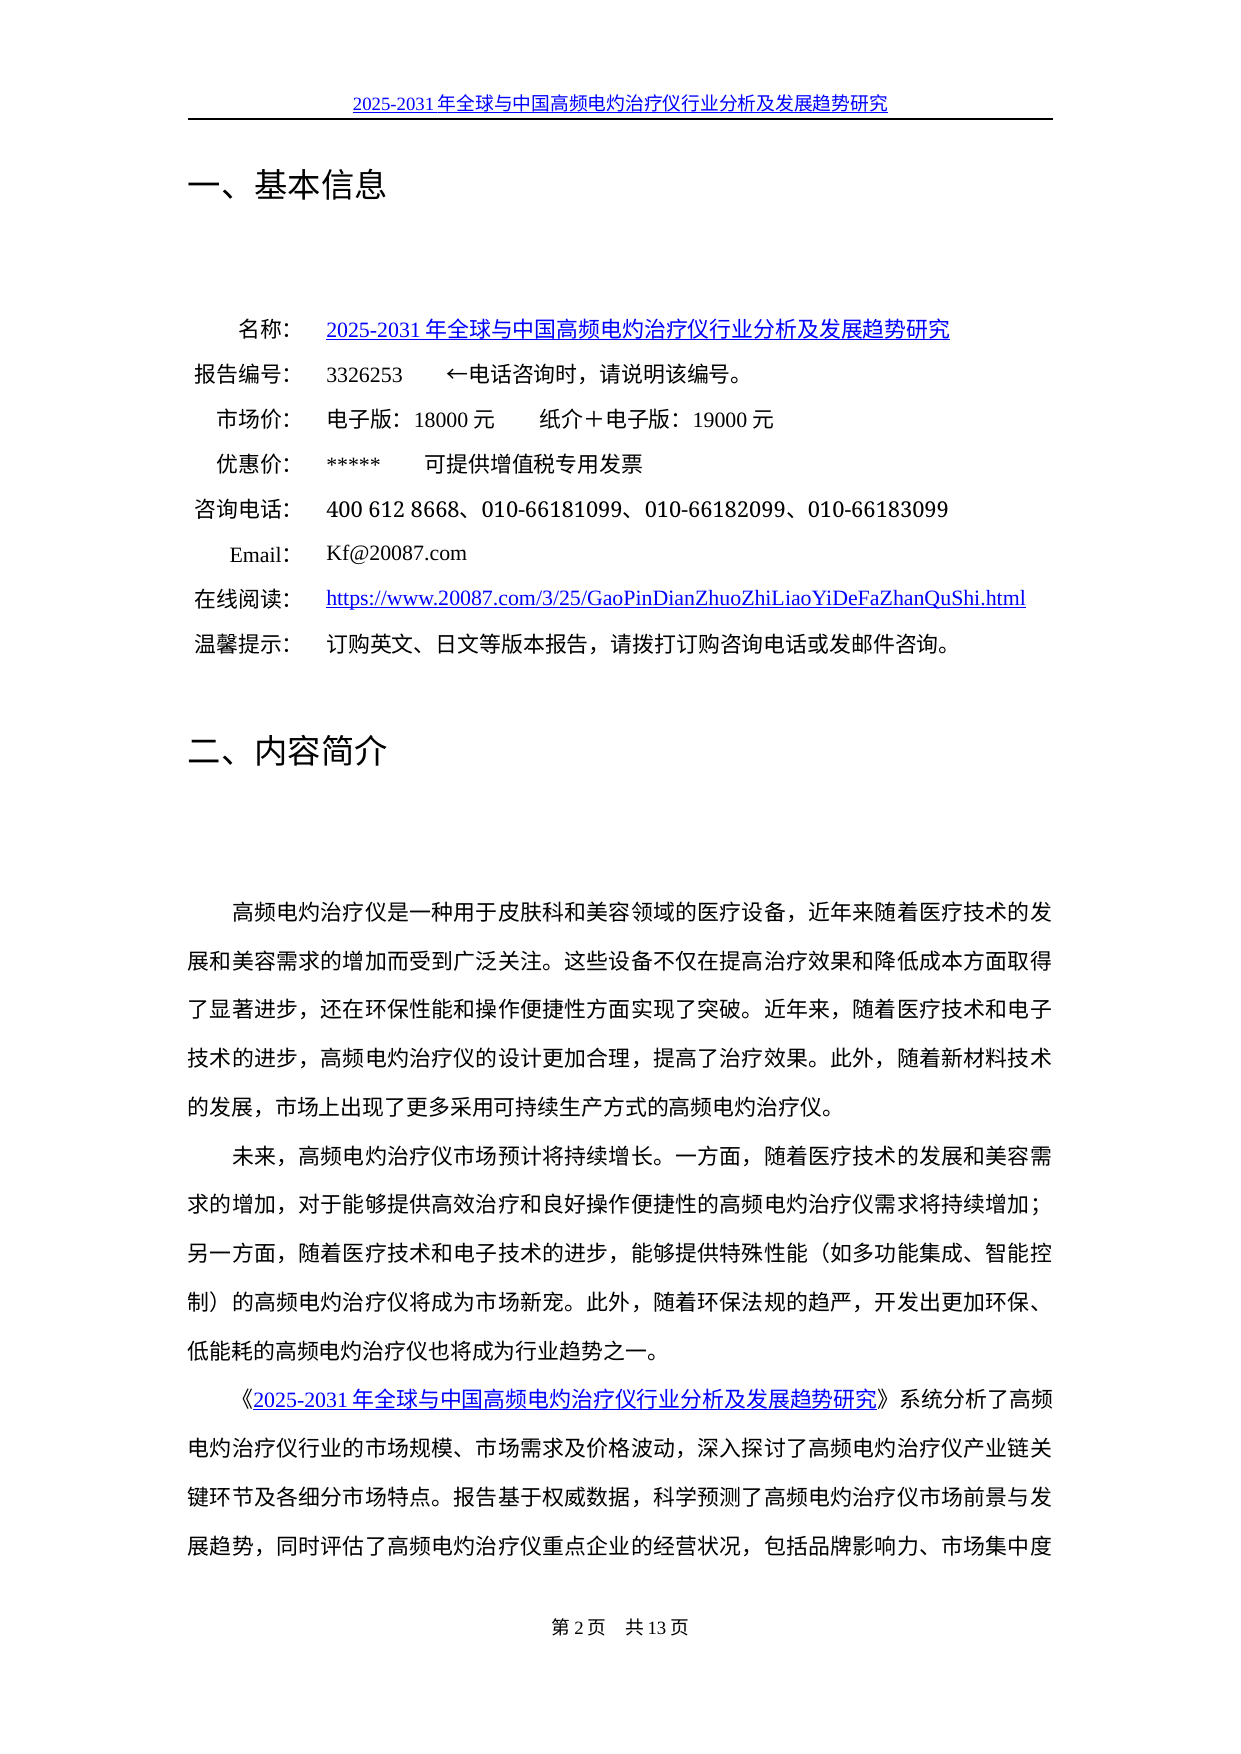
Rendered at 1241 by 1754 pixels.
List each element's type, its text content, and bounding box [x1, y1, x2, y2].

table_cell [315, 582, 1073, 627]
table_cell 咨询电话： [167, 492, 315, 537]
table_cell ***** 可提供增值税专用发票 [315, 447, 1073, 492]
table_header 2025-2031年全球与中国高频电灼治疗仪行业分析及发展趋势研究 [315, 312, 1073, 357]
table_cell Kf@20087.com [315, 537, 1073, 582]
table_cell 市场价： [167, 402, 315, 447]
table_cell Email： [167, 537, 315, 582]
table_cell 在线阅读： [167, 582, 315, 627]
table_cell 400 612 8668、010-66181099、010-66182099、010-66183099 [315, 492, 1073, 537]
table_cell 3326253 ←电话咨询时，请说明该编号。 [315, 357, 1073, 402]
table_cell 报告编号： [167, 357, 315, 402]
table_cell 优惠价： [167, 447, 315, 492]
title 一、基本信息 [187, 150, 1053, 215]
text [187, 894, 1053, 1561]
table_cell 温馨提示： [167, 627, 315, 672]
table_header 名称： [167, 312, 315, 357]
title 二、内容简介 [187, 717, 1053, 782]
table_cell 订购英文、日文等版本报告，请拨打订购咨询电话或发邮件咨询。 [315, 627, 1073, 672]
table_cell 电子版：18000 元 纸介＋电子版：19000 元 [315, 402, 1073, 447]
